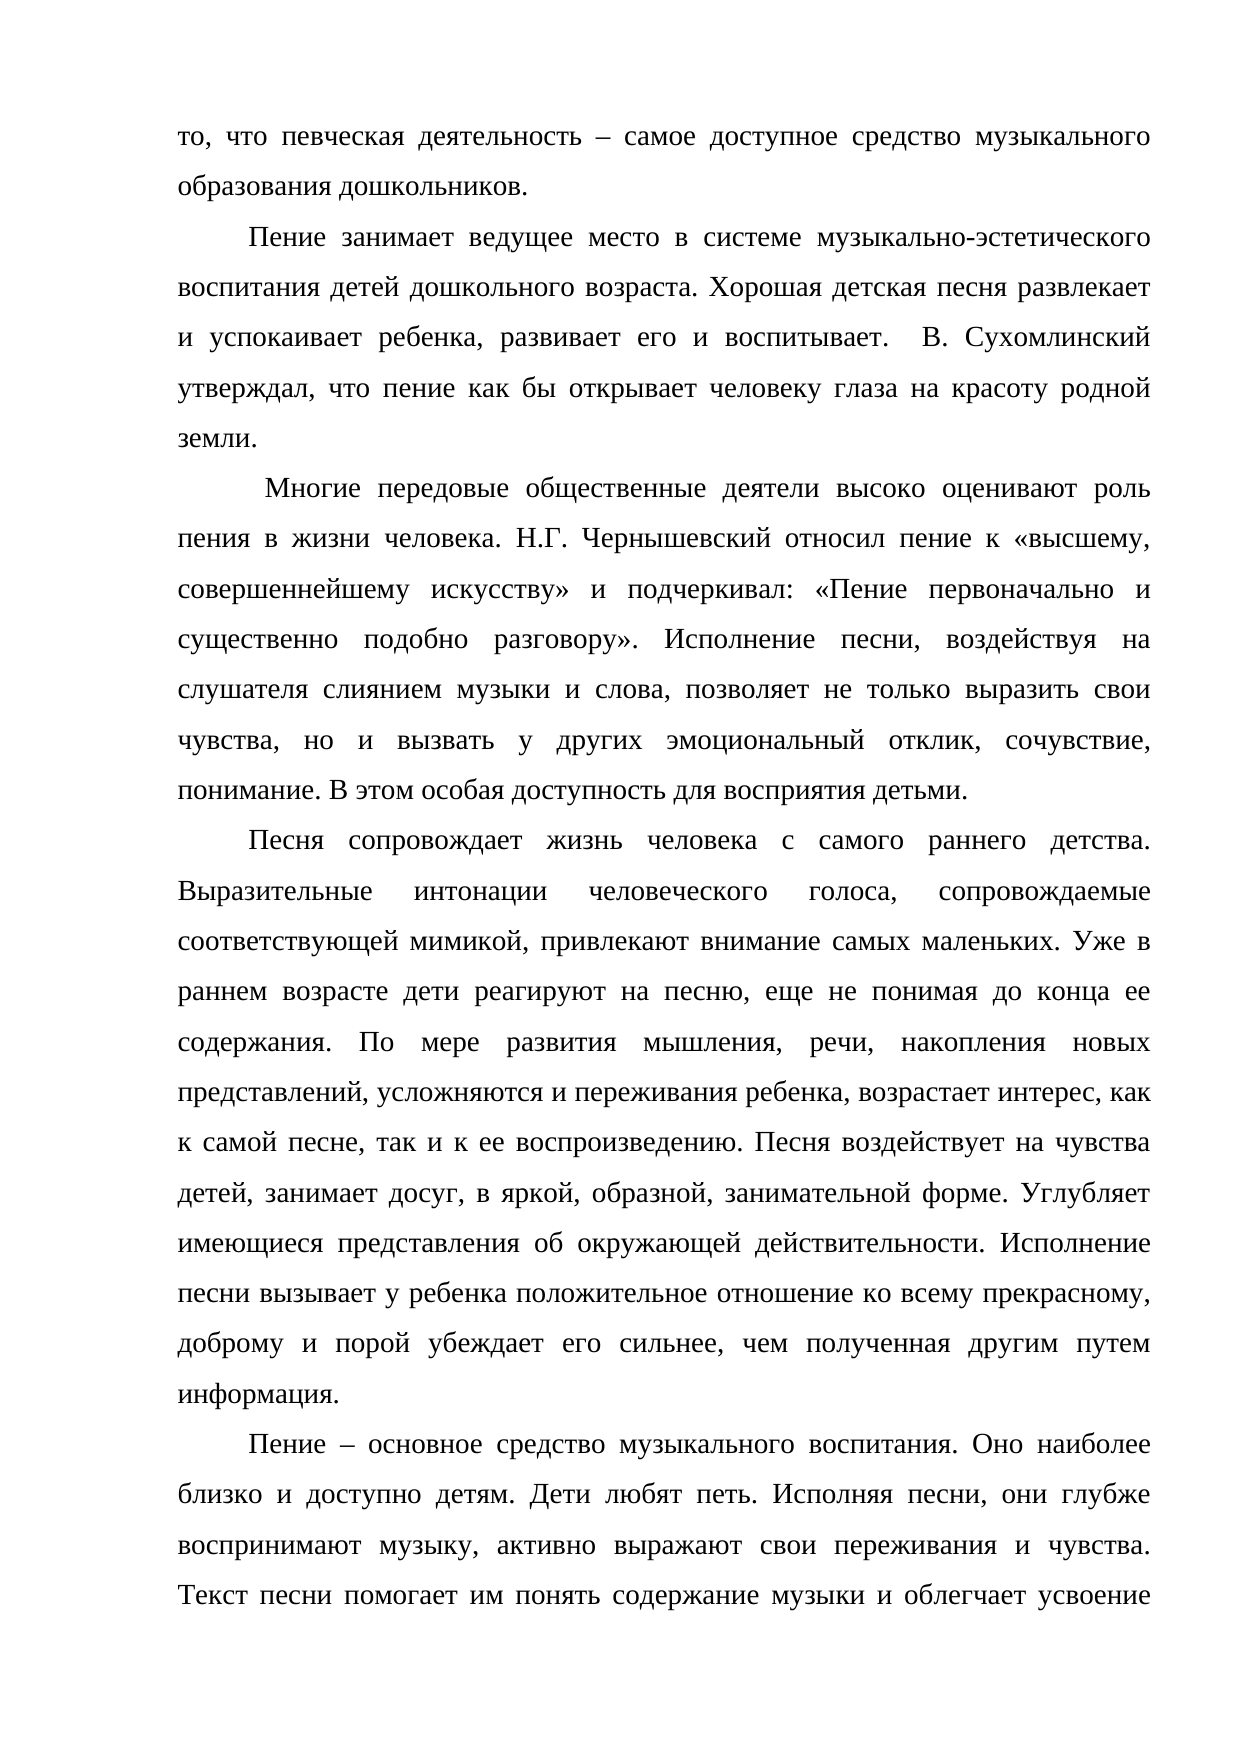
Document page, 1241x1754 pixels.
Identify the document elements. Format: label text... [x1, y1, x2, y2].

text Песня сопровождает жизнь человека с самого раннего детства. Выразительные интонации человеческого голоса, сопровождаемые соответствующей мимикой, привлекают внимание самых маленьких. Уже в раннем возрасте дети реагируют на песню, еще не понимая до конца ее содержания. По мере развития мышления, речи, накопления новых представлений, усложняются и переживания ребенка, возрастает интерес, как к самой песне, так и к ее воспроизведению. Песня воздействует на чувства детей, занимает досуг, в яркой, образной, занимательной форме. Углубляет имеющиеся представления об окружающей действительности. Исполнение песни вызывает у ребенка положительное отношение ко всему прекрасному, доброму и порой убеждает его сильнее, чем полученная другим путем информация. [177, 822, 1152, 1409]
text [177, 1426, 1152, 1611]
text Многие передовые общественные деятели высоко оценивают роль пения в жизни человека. Н.Г. Чернышевский относил пение к «высшему, совершеннейшему искусству» и подчеркивал: «Пение первоначально и существенно подобно разговору». Исполнение песни, воздействуя на слушателя слиянием музыки и слова, позволяет не только выразить свои чувства, но и вызвать у других эмоциональный отклик, сочувствие, понимание. В этом особая доступность для восприятия детьми. [177, 470, 1152, 806]
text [177, 118, 1152, 202]
text Пение занимает ведущее место в системе музыкально-эстетического воспитания детей дошкольного возраста. Хорошая детская песня развлекает и успокаивает ребенка, развивает его и воспитывает. В. Сухомлинский утверждал, что пение как бы открывает человеку глаза на красоту родной земли. [177, 219, 1152, 453]
